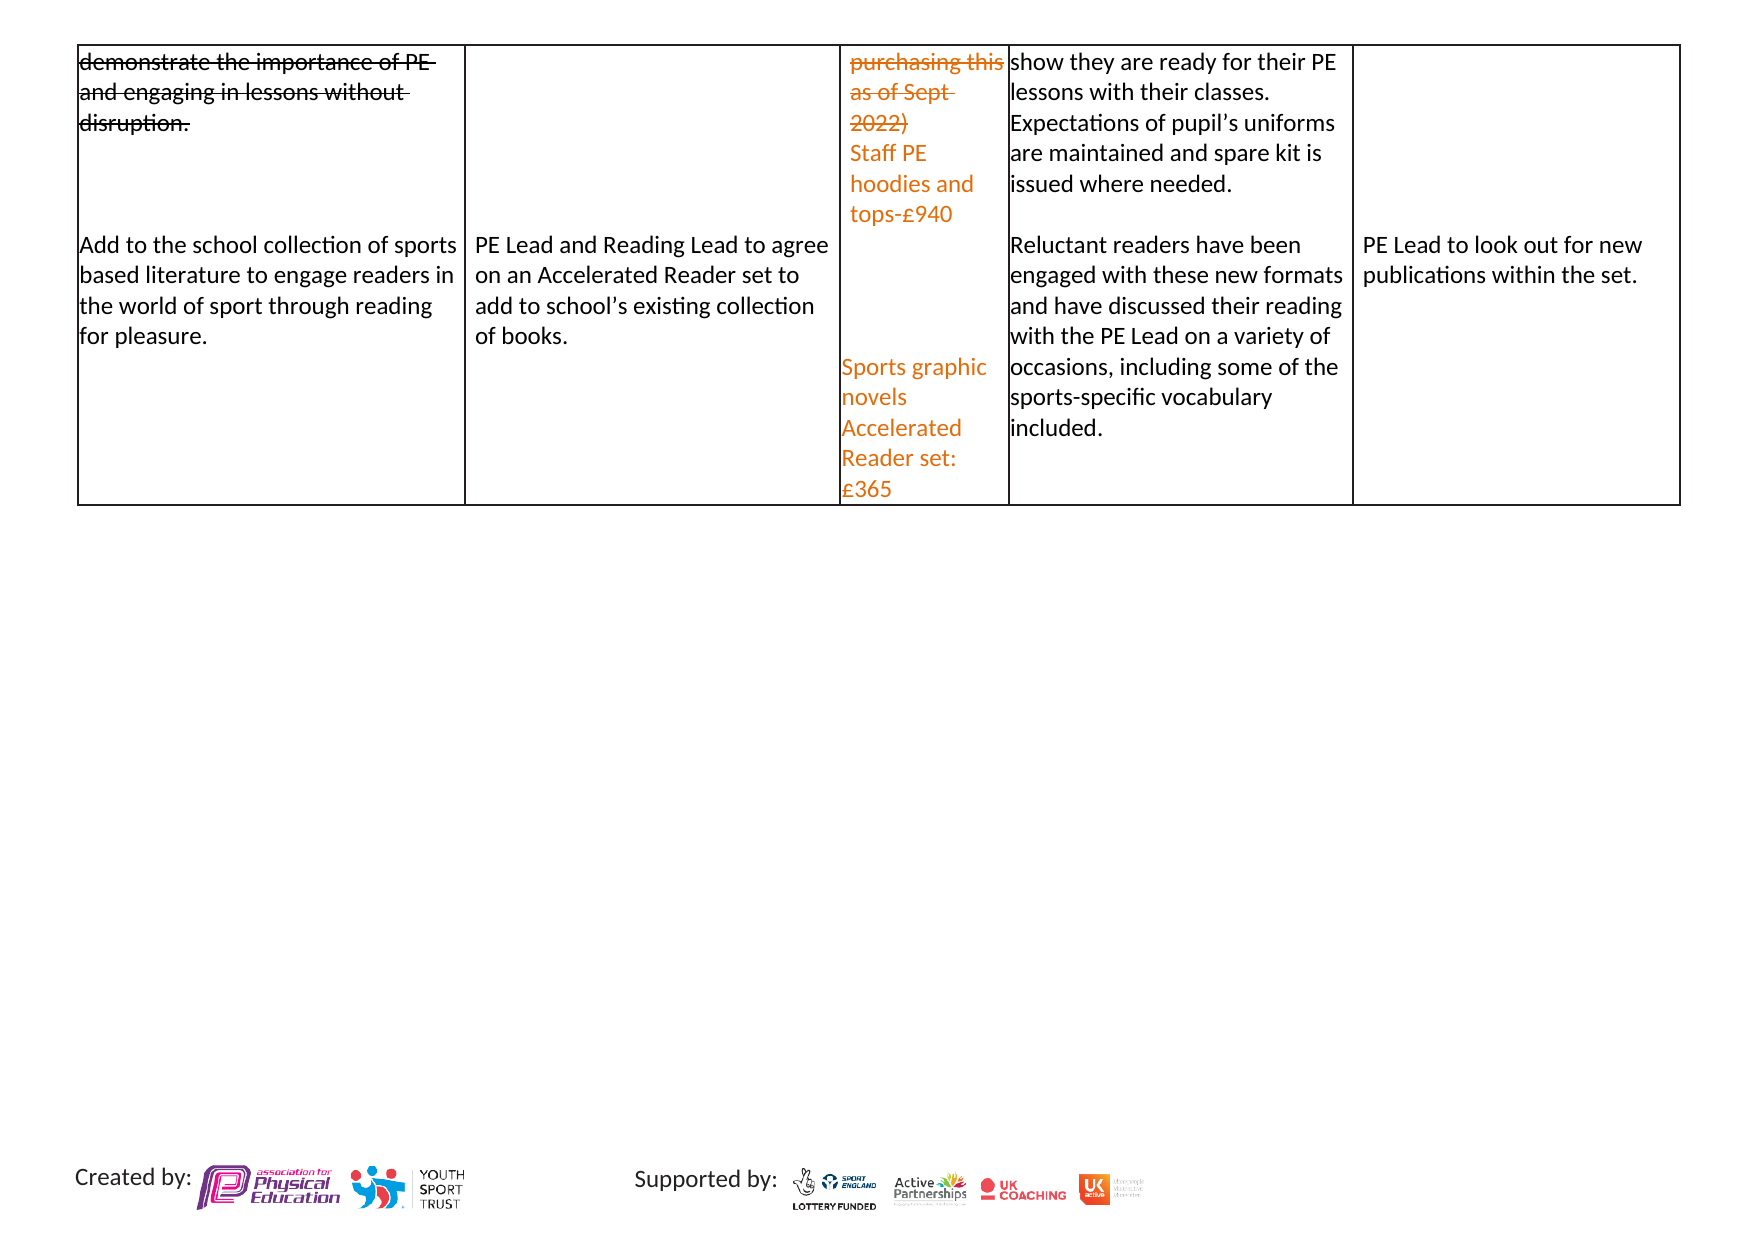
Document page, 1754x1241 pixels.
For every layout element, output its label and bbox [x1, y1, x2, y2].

picture [1079, 1173, 1144, 1205]
picture [793, 1168, 876, 1210]
picture [981, 1178, 1066, 1200]
table_cell [1354, 46, 1679, 504]
table_cell [1010, 46, 1352, 504]
table_cell [79, 46, 464, 504]
picture [196, 1165, 340, 1210]
picture [366, 1186, 390, 1209]
picture [894, 1170, 967, 1206]
table_cell [841, 46, 1008, 504]
picture [350, 1166, 464, 1209]
table_cell [466, 46, 839, 504]
